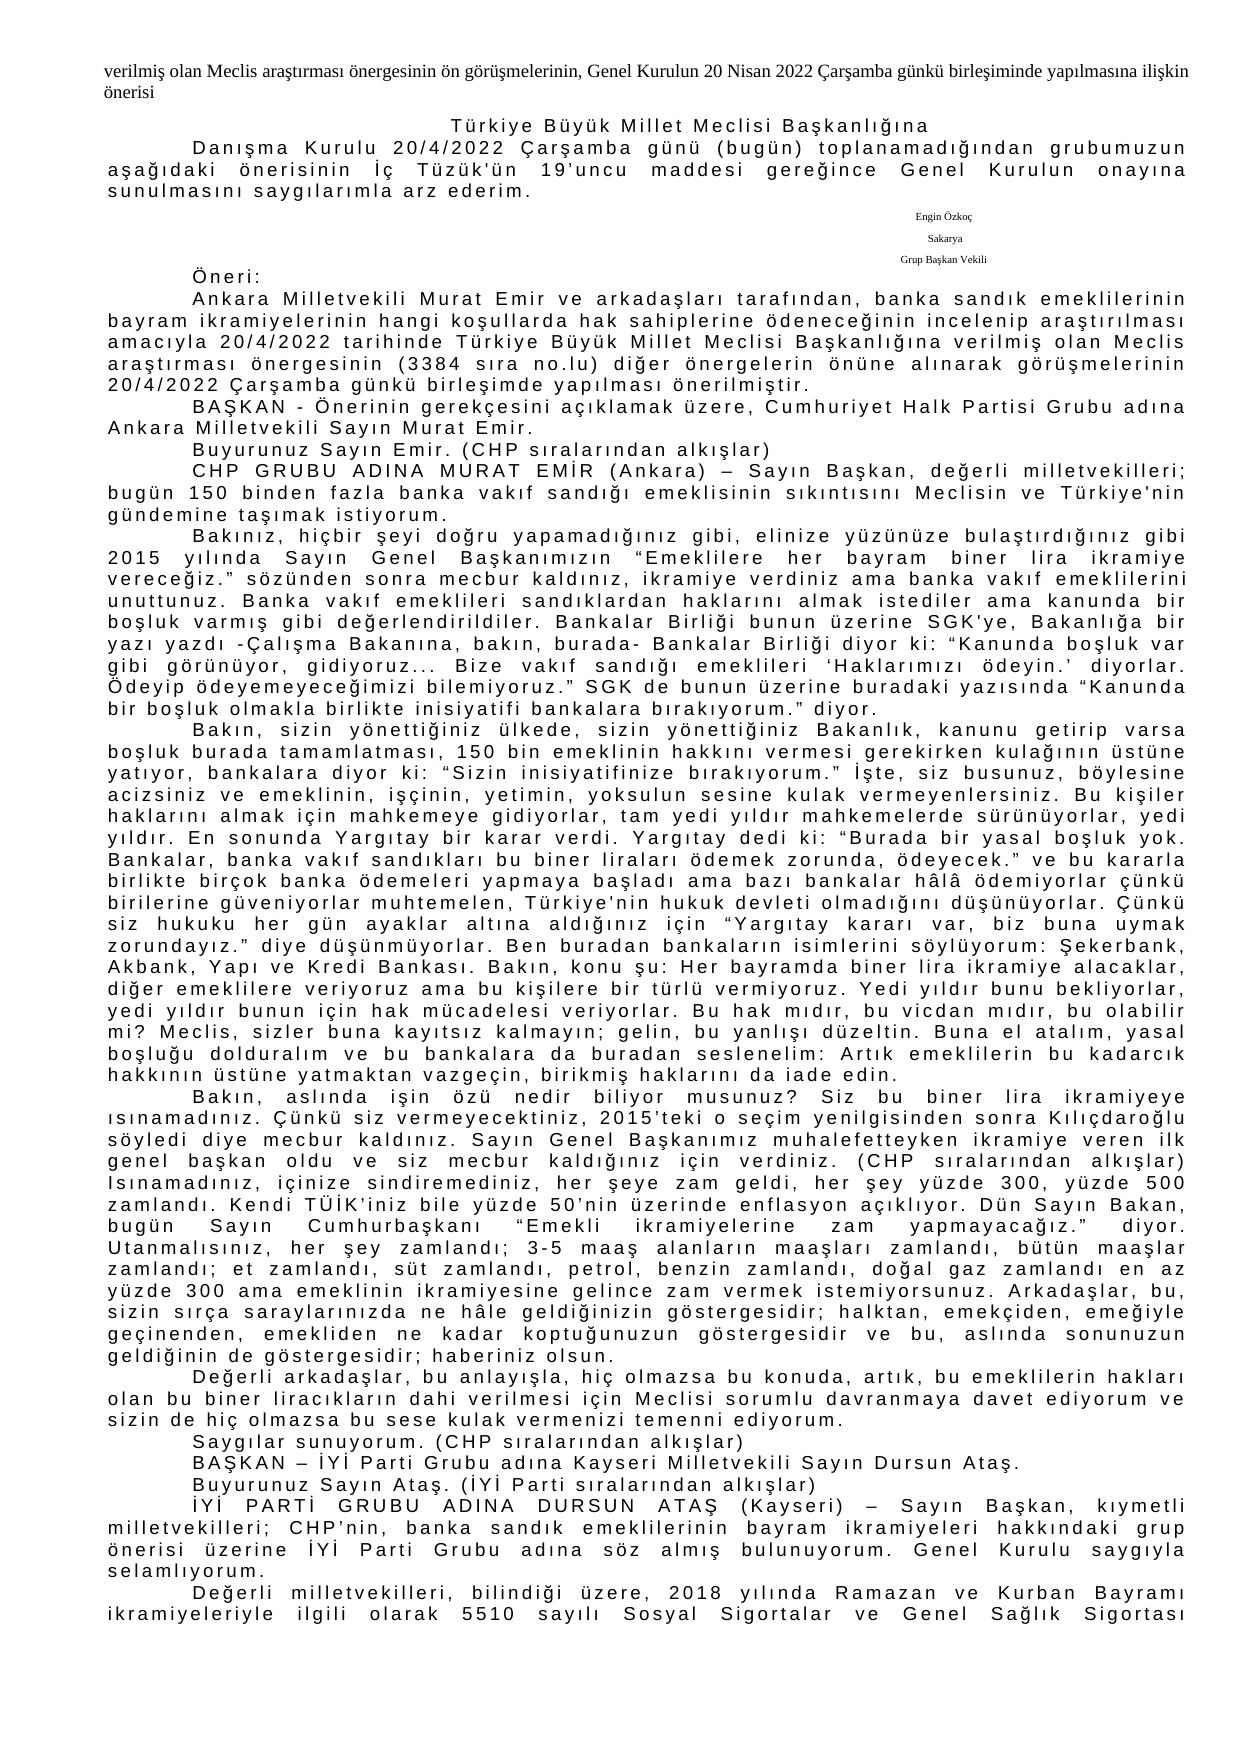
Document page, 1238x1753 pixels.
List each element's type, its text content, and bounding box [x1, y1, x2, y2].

text Öneri: [108, 266, 1186, 288]
text Bakın, sizin yönettiğiniz ülkede, sizin yönettiğiniz Bakanlık, kanunu getirip varsa boşluk burada tamamlatması, 150 bin emeklinin hakkını vermesi gerekirken kulağının üstüne yatıyor, bankalara diyor ki: “Sizin inisiyatifinize bırakıyorum.” İşte, siz busunuz, böylesine acizsiniz ve emeklinin, işçinin, yetimin, yoksulun sesine kulak vermeyenlersiniz. Bu kişiler haklarını almak için mahkemeye gidiyorlar, tam yedi yıldır mahkemelerde sürünüyorlar, yedi yıldır. En sonunda Yargıtay bir karar verdi. Yargıtay dedi ki: “Burada bir yasal boşluk yok. Bankalar, banka vakıf sandıkları bu biner liraları ödemek zorunda, ödeyecek.” ve bu kararla birlikte birçok banka ödemeleri yapmaya başladı ama bazı bankalar hâlâ ödemiyorlar çünkü birilerine güveniyorlar muhtemelen, Türkiye'nin hukuk devleti olmadığını düşünüyorlar. Çünkü siz hukuku her gün ayaklar altına aldığınız için “Yargıtay kararı var, biz buna uymak zorundayız.” diye düşünmüyorlar. Ben buradan bankaların isimlerini söylüyorum: Şekerbank, Akbank, Yapı ve Kredi Bankası. Bakın, konu şu: Her bayramda biner lira ikramiye alacaklar, diğer emeklilere veriyoruz ama bu kişilere bir türlü vermiyoruz. Yedi yıldır bunu bekliyorlar, yedi yıldır bunun için hak mücadelesi veriyorlar. Bu hak mıdır, bu vicdan mıdır, bu olabilir mi? Meclis, sizler buna kayıtsız kalmayın; gelin, bu yanlışı düzeltin. Buna el atalım, yasal boşluğu dolduralım ve bu bankalara da buradan seslenelim: Artık emeklilerin bu kadarcık hakkının üstüne yatmaktan vazgeçin, birikmiş haklarını da iade edin. [108, 719, 1186, 1086]
text Bakın, aslında işin özü nedir biliyor musunuz? Siz bu biner lira ikramiyeye ısınamadınız. Çünkü siz vermeyecektiniz, 2015’teki o seçim yenilgisinden sonra Kılıçdaroğlu söyledi diye mecbur kaldınız. Sayın Genel Başkanımız muhalefetteyken ikramiye veren ilk genel başkan oldu ve siz mecbur kaldığınız için verdiniz. (CHP sıralarından alkışlar) Isınamadınız, içinize sindiremediniz, her şeye zam geldi, her şey yüzde 300, yüzde 500 zamlandı. Kendi TÜİK’iniz bile yüzde 50’nin üzerinde enflasyon açıklıyor. Dün Sayın Bakan, bugün Sayın Cumhurbaşkanı “Emekli ikramiyelerine zam yapmayacağız.” diyor. Utanmalısınız, her şey zamlandı; 3-5 maaş alanların maaşları zamlandı, bütün maaşlar zamlandı; et zamlandı, süt zamlandı, petrol, benzin zamlandı, doğal gaz zamlandı en az yüzde 300 ama emeklinin ikramiyesine gelince zam vermek istemiyorsunuz. Arkadaşlar, bu, sizin sırça saraylarınızda ne hâle geldiğinizin göstergesidir; halktan, emekçiden, emeğiyle geçinenden, emekliden ne kadar koptuğunuzun göstergesidir ve bu, aslında sonunuzun geldiğinin de göstergesidir; haberiniz olsun. [108, 1086, 1186, 1366]
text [108, 1582, 1186, 1625]
text Değerli arkadaşlar, bu anlayışla, hiç olmazsa bu konuda, artık, bu emeklilerin hakları olan bu biner liracıkların dahi verilmesi için Meclisi sorumlu davranmaya davet ediyorum ve sizin de hiç olmazsa bu sese kulak vermenizi temenni ediyorum. [108, 1366, 1186, 1431]
text Sakarya [108, 223, 1186, 245]
text CHP GRUBU ADINA MURAT EMİR (Ankara) – Sayın Başkan, değerli milletvekilleri; bugün 150 binden fazla banka vakıf sandığı emeklisinin sıkıntısını Meclisin ve Türkiye'nin gündemine taşımak istiyorum. [108, 460, 1186, 525]
text Buyurunuz Sayın Ataş. (İYİ Parti sıralarından alkışlar) [108, 1474, 1186, 1495]
text BAŞKAN - Önerinin gerekçesini açıklamak üzere, Cumhuriyet Halk Partisi Grubu adına Ankara Milletvekili Sayın Murat Emir. [108, 396, 1186, 439]
text Danışma Kurulu 20/4/2022 Çarşamba günü (bugün) toplanamadığından grubumuzun aşağıdaki önerisinin İç Tüzük'ün 19’uncu maddesi gereğince Genel Kurulun onayına sunulmasını saygılarımla arz ederim. [108, 137, 1186, 202]
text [103, 60, 1190, 103]
text Ankara Milletvekili Murat Emir ve arkadaşları tarafından, banka sandık emeklilerinin bayram ikramiyelerinin hangi koşullarda hak sahiplerine ödeneceğinin incelenip araştırılması amacıyla 20/4/2022 tarihinde Türkiye Büyük Millet Meclisi Başkanlığına verilmiş olan Meclis araştırması önergesinin (3384 sıra no.lu) diğer önergelerin önüne alınarak görüşmelerinin 20/4/2022 Çarşamba günkü birleşimde yapılması önerilmiştir. [108, 288, 1186, 396]
text Saygılar sunuyorum. (CHP sıralarından alkışlar) [108, 1431, 1186, 1452]
text Engin Özkoç [108, 202, 1186, 223]
text Bakınız, hiçbir şeyi doğru yapamadığınız gibi, elinize yüzünüze bulaştırdığınız gibi 2015 yılında Sayın Genel Başkanımızın “Emeklilere her bayram biner lira ikramiye vereceğiz.” sözünden sonra mecbur kaldınız, ikramiye verdiniz ama banka vakıf emeklilerini unuttunuz. Banka vakıf emeklileri sandıklardan haklarını almak istediler ama kanunda bir boşluk varmış gibi değerlendirildiler. Bankalar Birliği bunun üzerine SGK'ye, Bakanlığa bir yazı yazdı -Çalışma Bakanına, bakın, burada- Bankalar Birliği diyor ki: “Kanunda boşluk var gibi görünüyor, gidiyoruz... Bize vakıf sandığı emeklileri ‘Haklarımızı ödeyin.’ diyorlar. Ödeyip ödeyemeyeceğimizi bilemiyoruz.” SGK de bunun üzerine buradaki yazısında “Kanunda bir boşluk olmakla birlikte inisiyatifi bankalara bırakıyorum.” diyor. [108, 525, 1186, 719]
text Grup Başkan Vekili [108, 245, 1186, 266]
text Buyurunuz Sayın Emir. (CHP sıralarından alkışlar) [108, 439, 1186, 460]
text BAŞKAN – İYİ Parti Grubu adına Kayseri Milletvekili Sayın Dursun Ataş. [108, 1452, 1186, 1474]
text İYİ PARTİ GRUBU ADINA DURSUN ATAŞ (Kayseri) – Sayın Başkan, kıymetli milletvekilleri; CHP’nin, banka sandık emeklilerinin bayram ikramiyeleri hakkındaki grup önerisi üzerine İYİ Parti Grubu adına söz almış bulunuyorum. Genel Kurulu saygıyla selamlıyorum. [108, 1495, 1186, 1582]
text Türkiye Büyük Millet Meclisi Başkanlığına [108, 115, 1186, 137]
